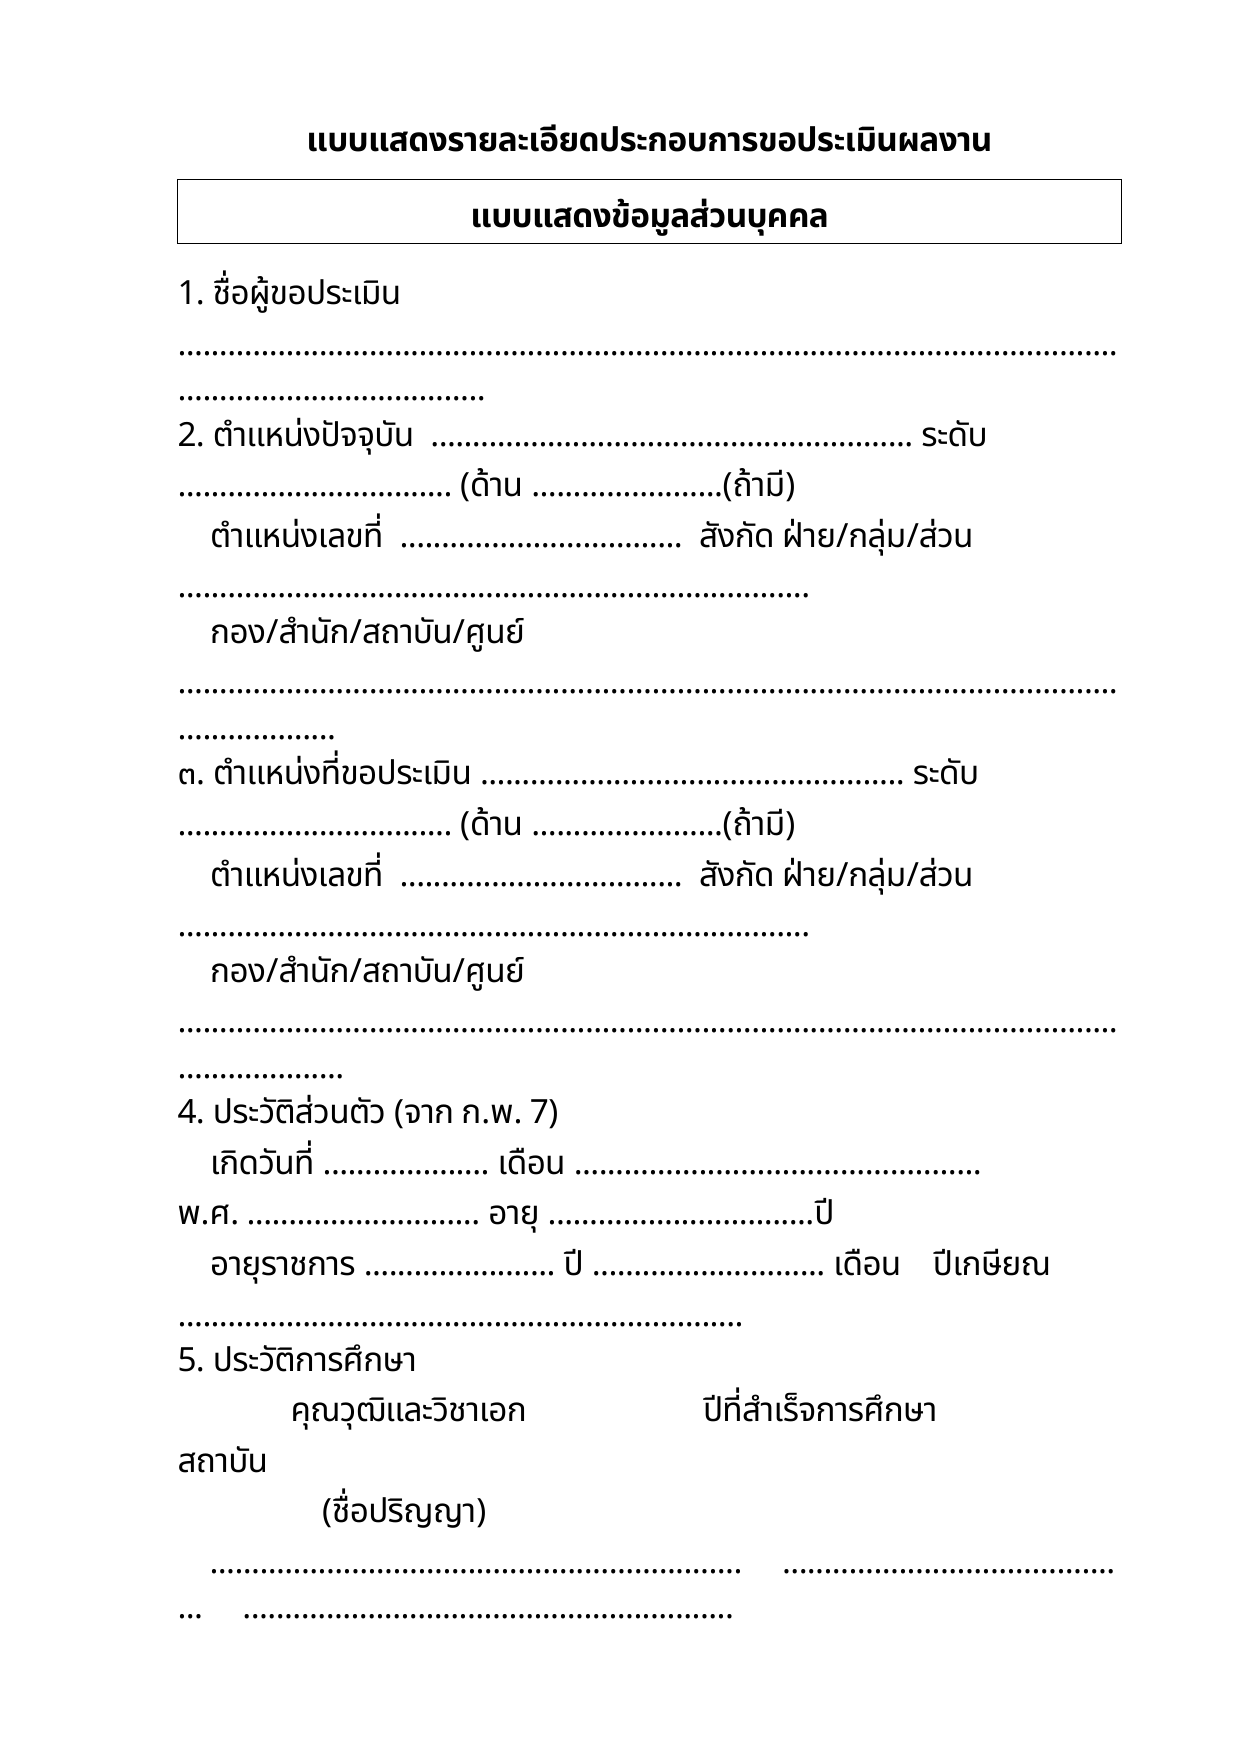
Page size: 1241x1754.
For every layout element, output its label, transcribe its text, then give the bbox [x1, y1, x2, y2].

text กอง/สำนัก/สถาบัน/ศูนย์ .................................................................................................................................... [177, 608, 1122, 749]
text คุณวุฒิและวิชาเอก ปีที่สำเร็จการศึกษา สถาบัน [177, 1386, 1122, 1487]
text เกิดวันที่ .................... เดือน ................................................. พ.ศ. ............................ อายุ ................................ปี [177, 1138, 1122, 1240]
text ตำแหน่งเลขที่ .................................. สังกัด ฝ่าย/กลุ่ม/ส่วน ............................................................................ [177, 850, 1122, 946]
text ๓. ตำแหน่งที่ขอประเมิน ................................................... ระดับ ................................. (ด้าน .......................(ถ้ามี) [177, 749, 1122, 850]
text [177, 1538, 1122, 1629]
table_header แบบแสดงข้อมูลส่วนบุคคล [178, 180, 1121, 243]
text 4. ประวัติส่วนตัว (จาก ก.พ. 7) [177, 1088, 1122, 1138]
text 1. ชื่อผู้ขอประเมิน ...................................................................................................................................................... [177, 269, 1122, 410]
text ตำแหน่งเลขที่ .................................. สังกัด ฝ่าย/กลุ่ม/ส่วน ............................................................................ [177, 512, 1122, 608]
text กอง/สำนัก/สถาบัน/ศูนย์ ..................................................................................................................................... [177, 946, 1122, 1088]
text 2. ตำแหน่งปัจจุบัน .......................................................... ระดับ ................................. (ด้าน .......................(ถ้ามี) [177, 410, 1122, 512]
text อายุราชการ ....................... ปี ............................ เดือน ปีเกษียณ .................................................................... [177, 1240, 1122, 1336]
text 5. ประวัติการศึกษา [177, 1336, 1122, 1386]
text แบบแสดงรายละเอียดประกอบการขอประเมินผลงาน [177, 116, 1122, 166]
text (ชื่อปริญญา) [177, 1487, 1122, 1538]
